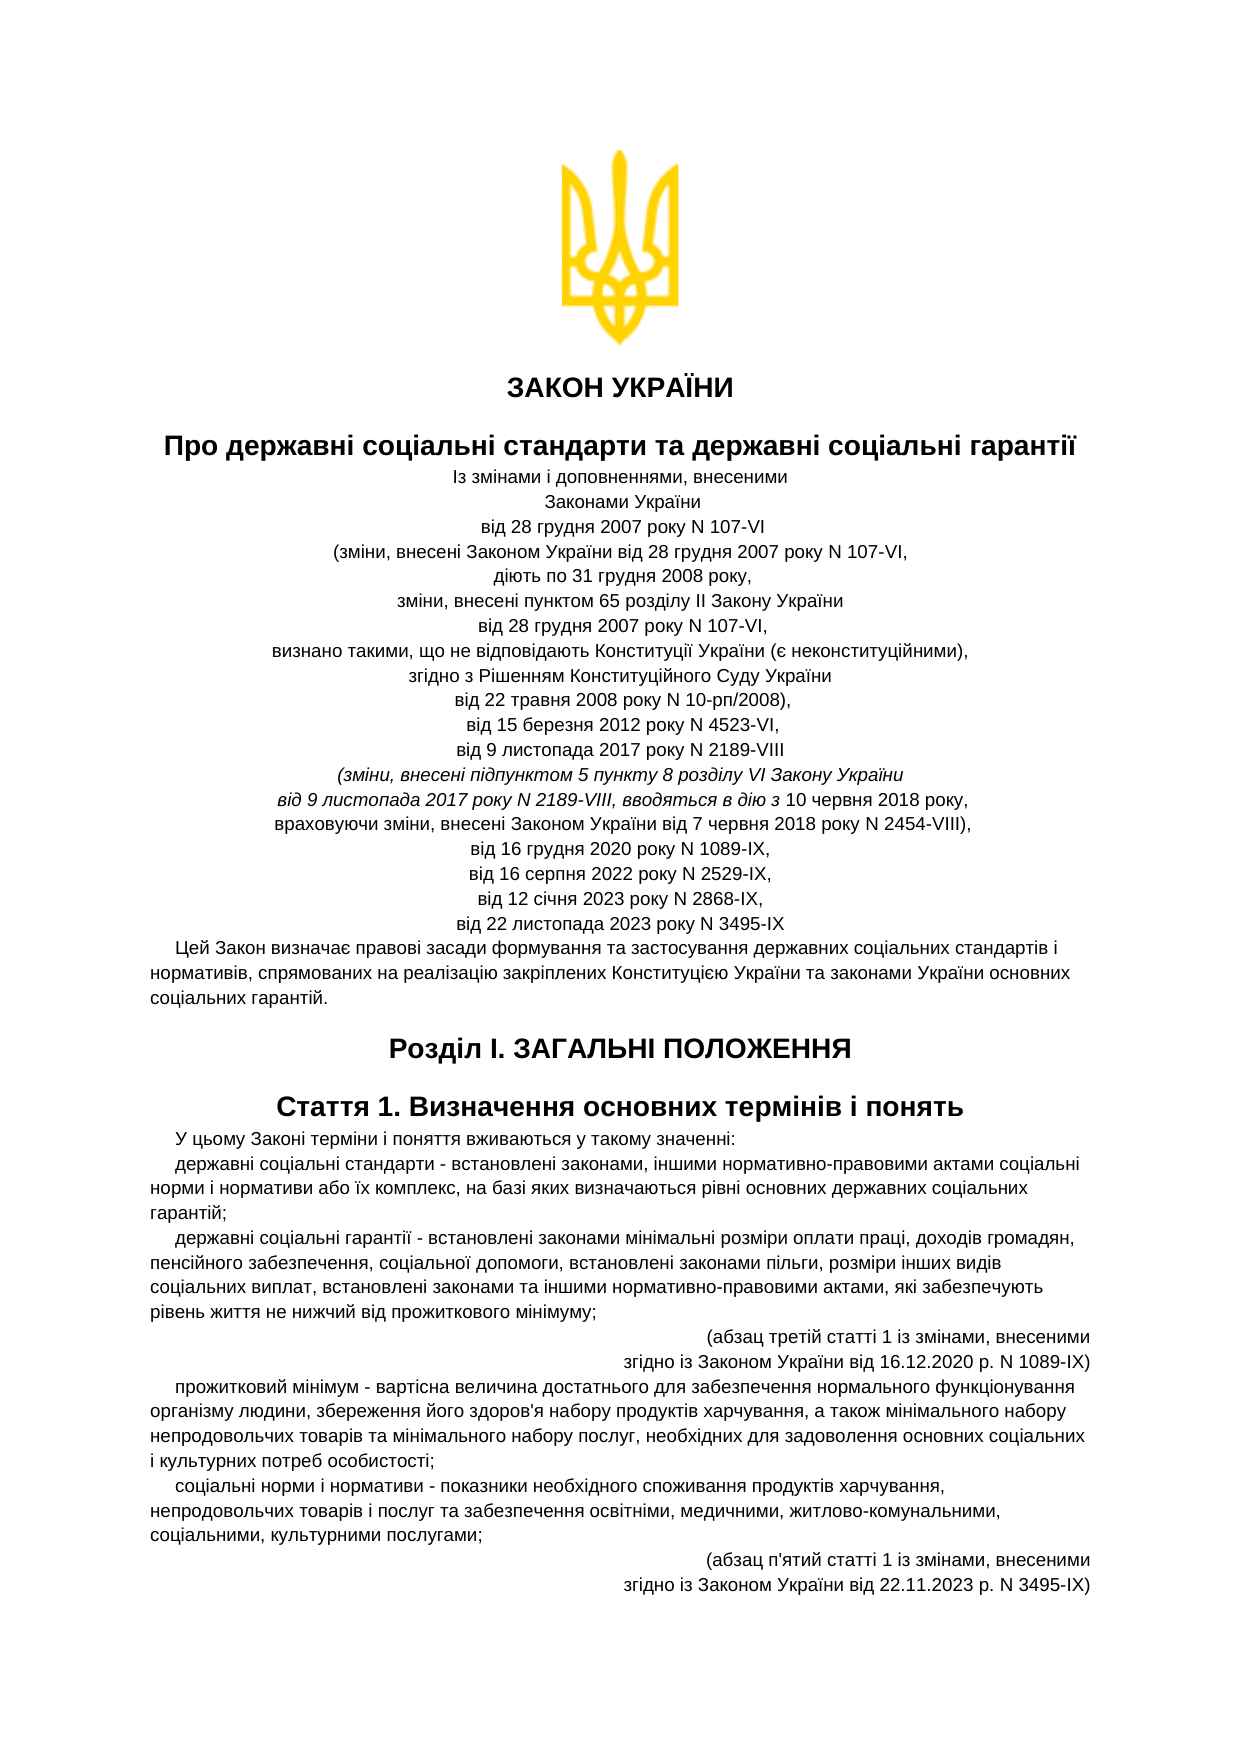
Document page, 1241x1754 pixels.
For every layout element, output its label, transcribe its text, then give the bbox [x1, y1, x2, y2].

subtitle Стаття 1. Визначення основних термінів і понять [150, 1090, 1090, 1123]
text (абзац п'ятий статті 1 із змінами, внесеними згідно із Законом України від 22.11.2023 р. N 3495-IX) [150, 1549, 1090, 1595]
subtitle Про державні соціальні стандарти та державні соціальні гарантії [150, 429, 1090, 461]
text Із змінами і доповненнями, внесеними Законами України від 28 грудня 2007 року N 107-VI (зміни, внесені Законом України від 28 грудня 2007 року N 107-VI, діють по 31 грудня 2008 року, зміни, внесені пунктом 65 розділу II Закону України від 28 грудня 2007 року N 107-VI, визнано такими, що не відповідають Конституції України (є неконституційними), згідно з Рішенням Конституційного Суду України від 22 травня 2008 року N 10-рп/2008), від 15 березня 2012 року N 4523-VI, від 9 листопада 2017 року N 2189-VIII (зміни, внесені підпунктом 5 пункту 8 розділу VI Закону України від 9 листопада 2017 року N 2189-VIII, вводяться в дію з 10 червня 2018 року, враховуючи зміни, внесені Законом України від 7 червня 2018 року N 2454-VIII), від 16 грудня 2020 року N 1089-IX, від 16 серпня 2022 року N 2529-IX, від 12 січня 2023 року N 2868-IX, від 22 листопада 2023 року N 3495-IX [150, 466, 1090, 934]
text Цей Закон визначає правові засади формування та застосування державних соціальних стандартів і нормативів, спрямованих на реалізацію закріплених Конституцією України та законами України основних соціальних гарантій. [150, 937, 1090, 1008]
text державні соціальні стандарти - встановлені законами, іншими нормативно-правовими актами соціальні норми і нормативи або їх комплекс, на базі яких визначаються рівні основних державних соціальних гарантій; [150, 1152, 1090, 1223]
text У цьому Законі терміни і поняття вживаються у такому значенні: [150, 1127, 1090, 1149]
text прожитковий мінімум - вартісна величина достатнього для забезпечення нормального функціонування організму людини, збереження його здоров'я набору продуктів харчування, а також мінімального набору непродовольчих товарів та мінімального набору послуг, необхідних для задоволення основних соціальних і культурних потреб особистості; [150, 1375, 1090, 1471]
text соціальні норми і нормативи - показники необхідного споживання продуктів харчування, непродовольчих товарів і послуг та забезпечення освітніми, медичними, житлово-комунальними, соціальними, культурними послугами; [150, 1474, 1090, 1546]
picture [561, 150, 679, 346]
subtitle ЗАКОН УКРАЇНИ [150, 371, 1090, 403]
subtitle Розділ I. ЗАГАЛЬНІ ПОЛОЖЕННЯ [150, 1032, 1090, 1065]
text (абзац третій статті 1 із змінами, внесеними згідно із Законом України від 16.12.2020 р. N 1089-IX) [150, 1326, 1090, 1372]
text державні соціальні гарантії - встановлені законами мінімальні розміри оплати праці, доходів громадян, пенсійного забезпечення, соціальної допомоги, встановлені законами пільги, розміри інших видів соціальних виплат, встановлені законами та іншими нормативно-правовими актами, які забезпечують рівень життя не нижчий від прожиткового мінімуму; [150, 1227, 1090, 1323]
